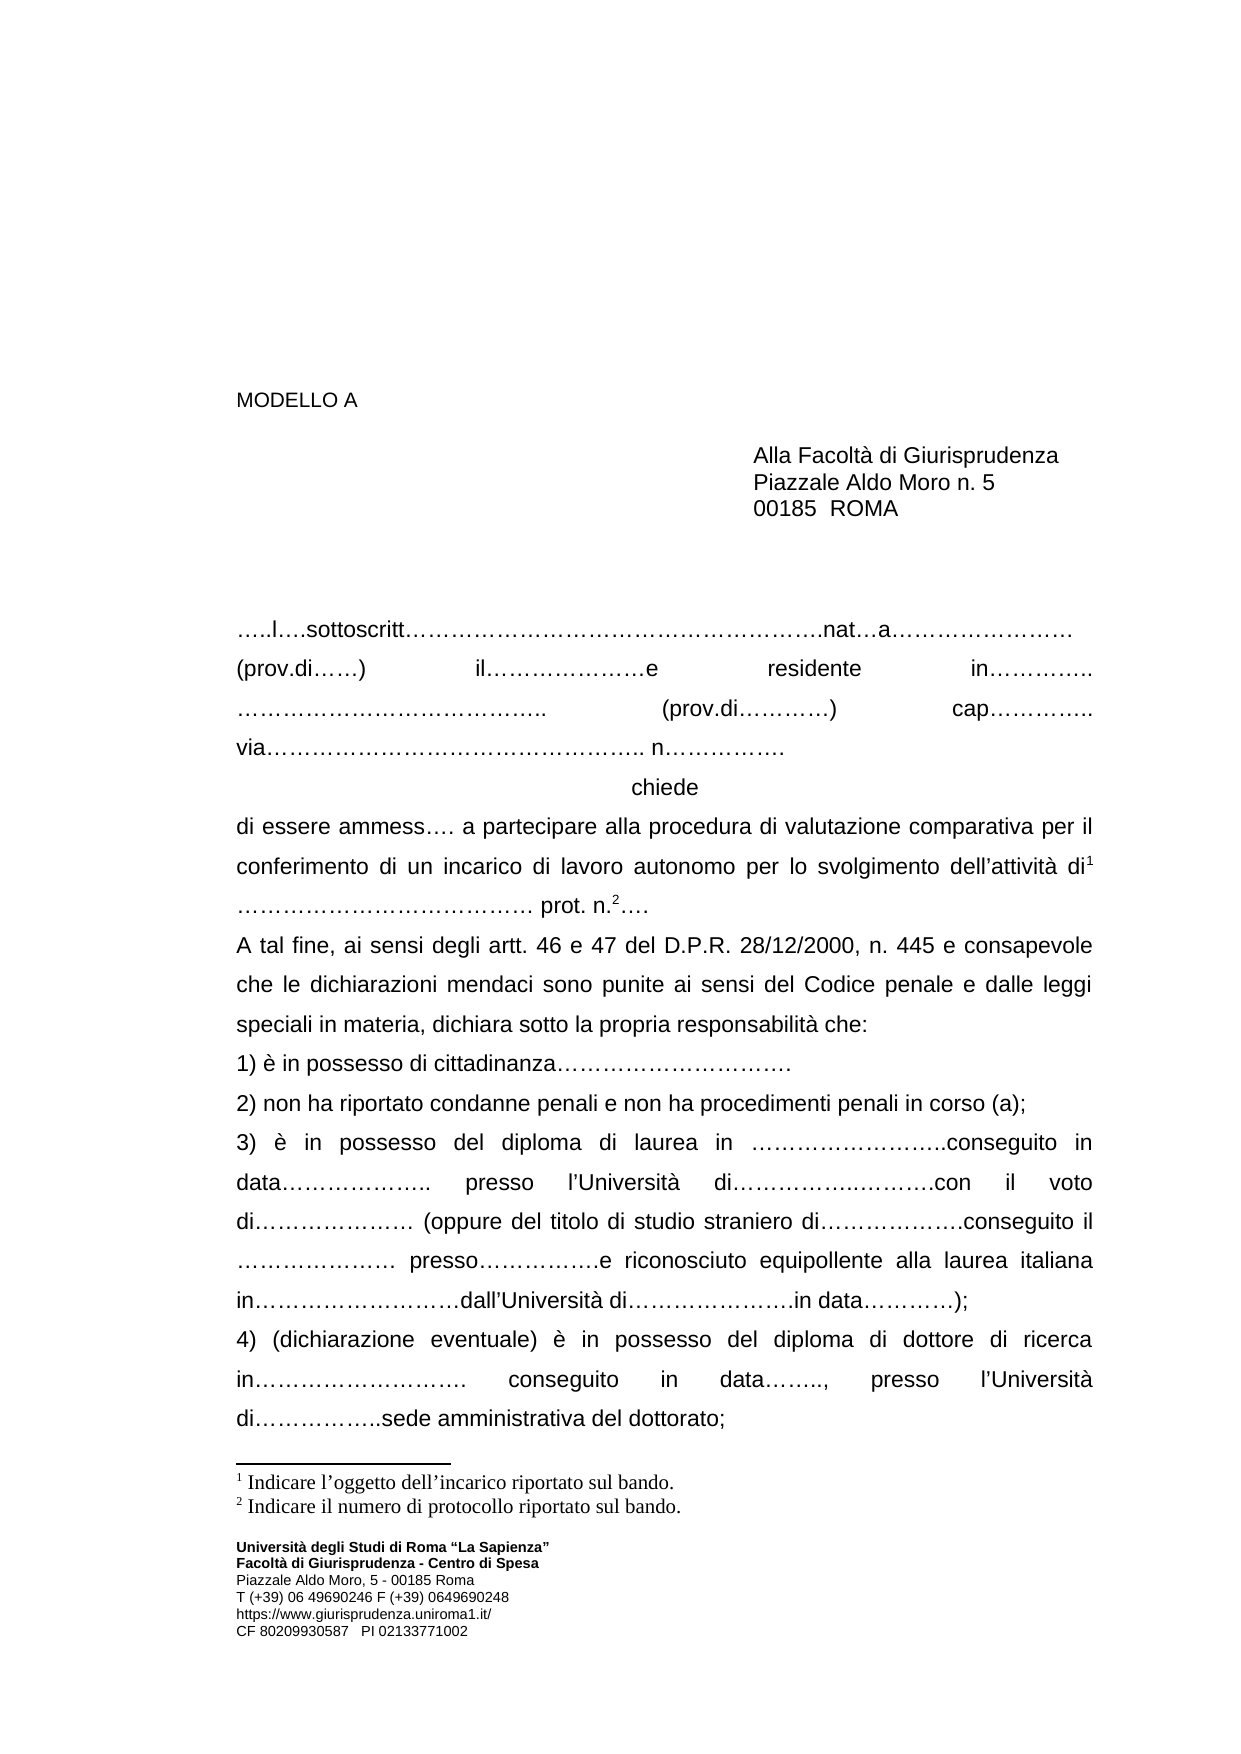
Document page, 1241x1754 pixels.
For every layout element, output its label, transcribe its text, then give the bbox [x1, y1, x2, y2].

text MODELLO A [236, 384, 1093, 413]
text 4) (dichiarazione eventuale) è in possesso del diploma di dottore di ricerca in………………………. conseguito in data…….., presso l’Università di……………..sede amministrativa del dottorato; [236, 1326, 1093, 1432]
text di essere ammess…. a partecipare alla procedura di valutazione comparativa per il conferimento di un incarico di lavoro autonomo per lo svolgimento dell’attività di ………………………………… prot. n.…. [236, 813, 1093, 918]
text Piazzale Aldo Moro n. 5 [753, 469, 1093, 495]
text 2) non ha riportato condanne penali e non ha procedimenti penali in corso (a); [236, 1089, 1093, 1116]
text 1) è in possesso di cittadinanza…………………………. [236, 1050, 1093, 1076]
text Alla Facoltà di Giurisprudenza [753, 442, 1093, 469]
text 00185 ROMA [753, 495, 1093, 521]
text chiede [236, 774, 1093, 800]
text …..l….sottoscritt……………………………………………….nat…a…………………… (prov.di……) il…………………e residente in…………..………………………………….. (prov.di…………) cap………….. via………………………………………….. n……………. [236, 616, 1093, 761]
text A tal fine, ai sensi degli artt. 46 e 47 del D.P.R. 28/12/2000, n. 445 e consapevole che le dichiarazioni mendaci sono punite ai sensi del Codice penale e dalle leggi speciali in materia, dichiara sotto la propria responsabilità che: [236, 932, 1093, 1037]
text 3) è in possesso del diploma di laurea in ……………………..conseguito in data……………….. presso l’Università di……………..……….con il voto di………………… (oppure del titolo di studio straniero di……………….conseguito il ………………… presso…………….e riconosciuto equipollente alla laurea italiana in………………………dall’Università di………………….in data…………); [236, 1129, 1093, 1313]
